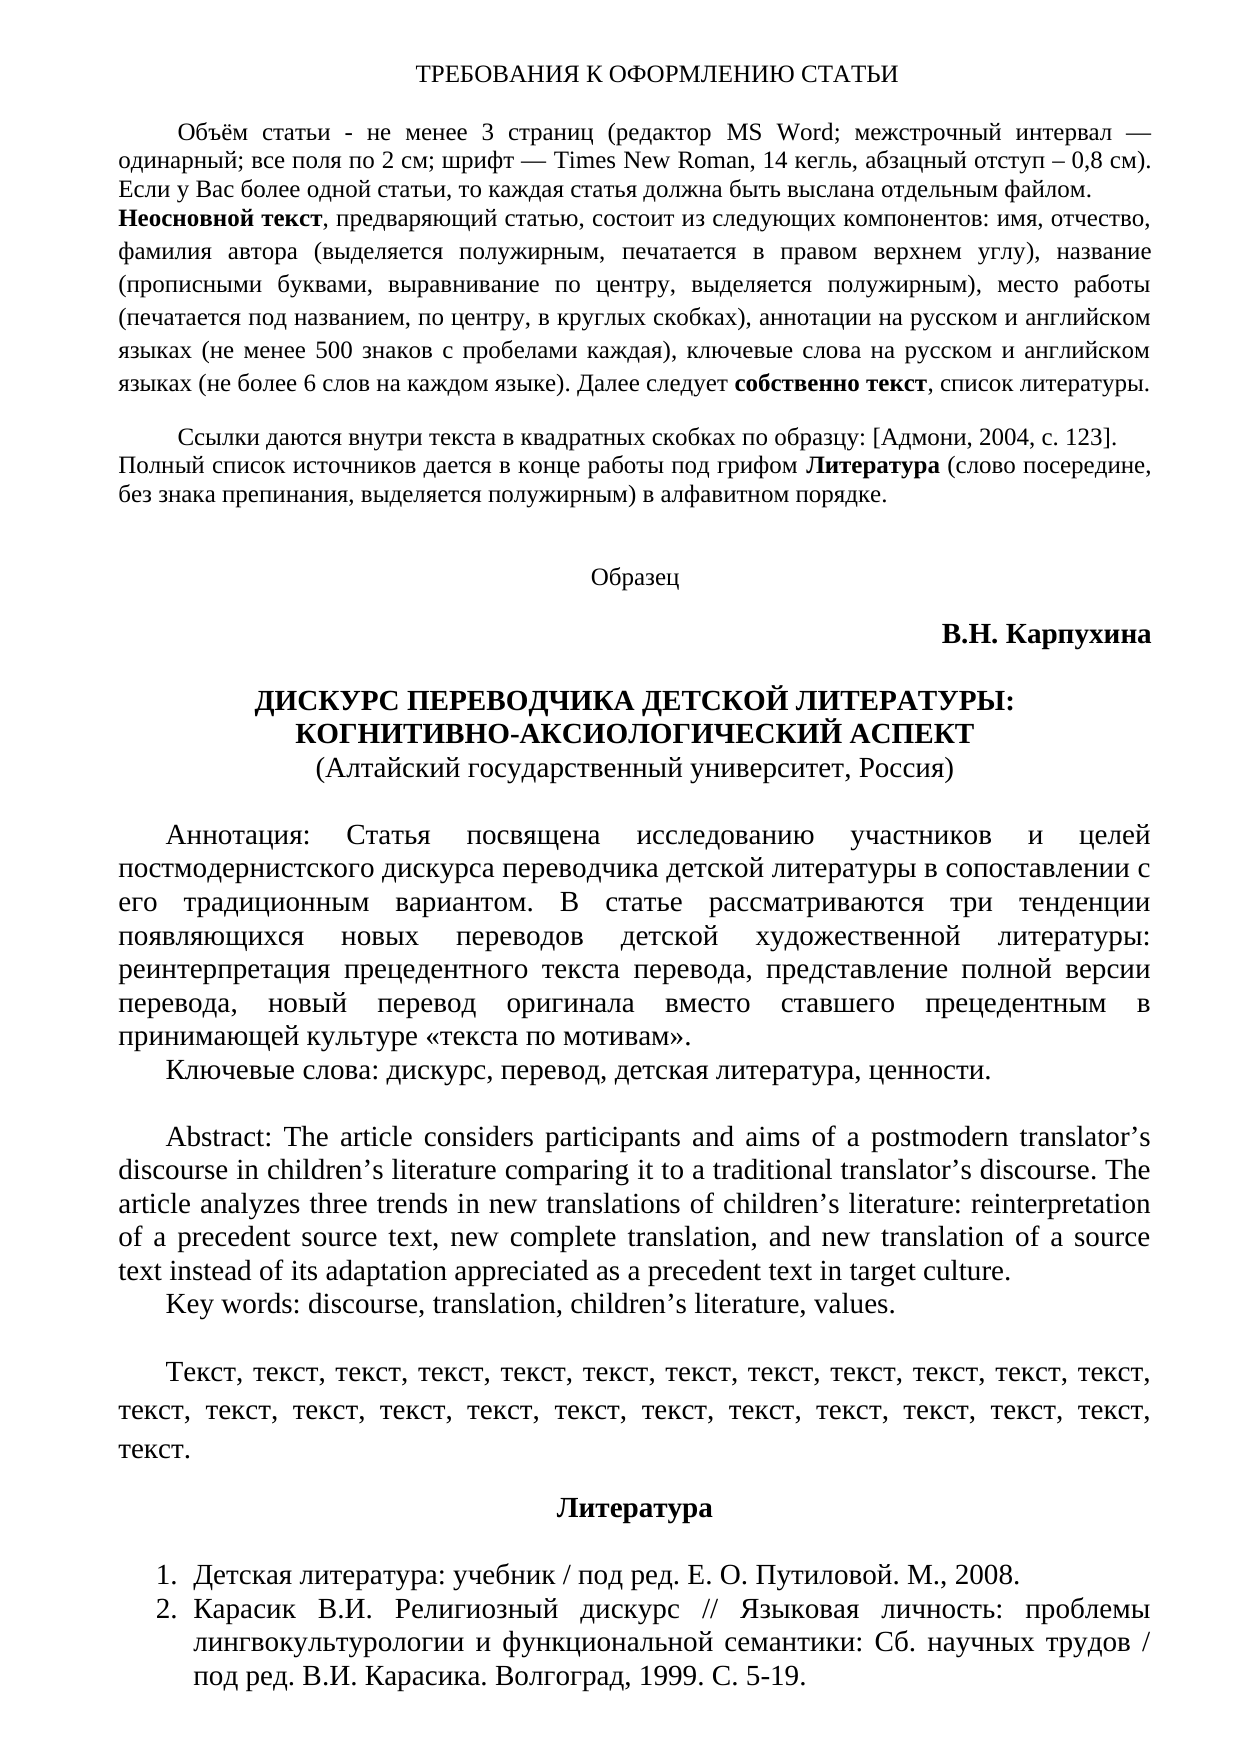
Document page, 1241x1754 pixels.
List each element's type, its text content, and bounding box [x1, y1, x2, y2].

text Abstract: The article considers participants and aims of a postmodern translator’s discourse in children’s literature comparing it to a traditional translator’s discourse. The article analyzes three trends in new translations of children’s literature: reinterpretation of a precedent source text, new complete translation, and new translation of a source text instead of its adaptation appreciated as a precedent text in target culture. [118, 1119, 1152, 1287]
text Ссылки даются внутри текста в квадратных скобках по образцу: [Адмони, 2004, с. 123]. [118, 422, 1152, 451]
text В.Н. Карпухина [118, 616, 1152, 649]
text Полный список источников дается в конце работы под грифом Литература (слово посередине, без знака препинания, выделяется полужирным) в алфавитном порядке. [118, 451, 1152, 508]
text (Алтайский государственный университет, Россия) [118, 750, 1152, 783]
text Образец [118, 562, 1152, 591]
list Карасик В.И. Религиозный дискурс // Языковая личность: проблемы лингвокультурологии и функциональной семантики: Сб. научных трудов / под ред. В.И. Карасика. Волгоград, 1999. С. 5-19. [156, 1591, 1152, 1691]
text Key words: discourse, translation, children’s literature, values. [118, 1287, 1152, 1320]
text ДИСКУРС ПЕРЕВОДЧИКА ДЕТСКОЙ ЛИТЕРАТУРЫ: [118, 683, 1152, 716]
text Объём статьи - не менее 3 страниц (редактор MS Word; межстрочный интервал — одинарный; все поля по 2 см; шрифт — Times New Roman, 14 кегль, абзацный отступ – 0,8 см). Если у Вас более одной статьи, то каждая статья должна быть выслана отдельным файлом. [118, 117, 1152, 203]
text Аннотация: Статья посвящена исследованию участников и целей постмодернистского дискурса переводчика детской литературы в сопоставлении с его традиционным вариантом. В статье рассматриваются три тенденции появляющихся новых переводов детской художественной литературы: реинтерпретация прецедентного текста перевода, представление полной версии перевода, новый перевод оригинала вместо ставшего прецедентным в принимающей культуре «текста по мотивам». [118, 817, 1152, 1052]
text Текст, текст, текст, текст, текст, текст, текст, текст, текст, текст, текст, текст, текст, текст, текст, текст, текст, текст, текст, текст, текст, текст, текст, текст, текст. [118, 1354, 1152, 1464]
text Литература [118, 1490, 1152, 1524]
text КОГНИТИВНО-АКСИОЛОГИЧЕСКИЙ АСПЕКТ [118, 716, 1152, 750]
list Детская литература: учебник / под ред. Е. О. Путиловой. М., 2008. [156, 1557, 1152, 1591]
text Ключевые слова: дискурс, перевод, детская литература, ценности. [118, 1052, 1152, 1085]
text ТРЕБОВАНИЯ К ОФОРМЛЕНИЮ СТАТЬИ [118, 59, 1152, 88]
text Неосновной текст, предваряющий статью, состоит из следующих компонентов: имя, отчество, фамилия автора (выделяется полужирным, печатается в правом верхнем углу), название (прописными буквами, выравнивание по центру, выделяется полужирным), место работы (печатается под названием, по центру, в круглых скобках), аннотации на русском и английском языках (не менее 500 знаков с пробелами каждая), ключевые слова на русском и английском языках (не более 6 слов на каждом языке). Далее следует собственно текст, список литературы. [118, 203, 1152, 397]
